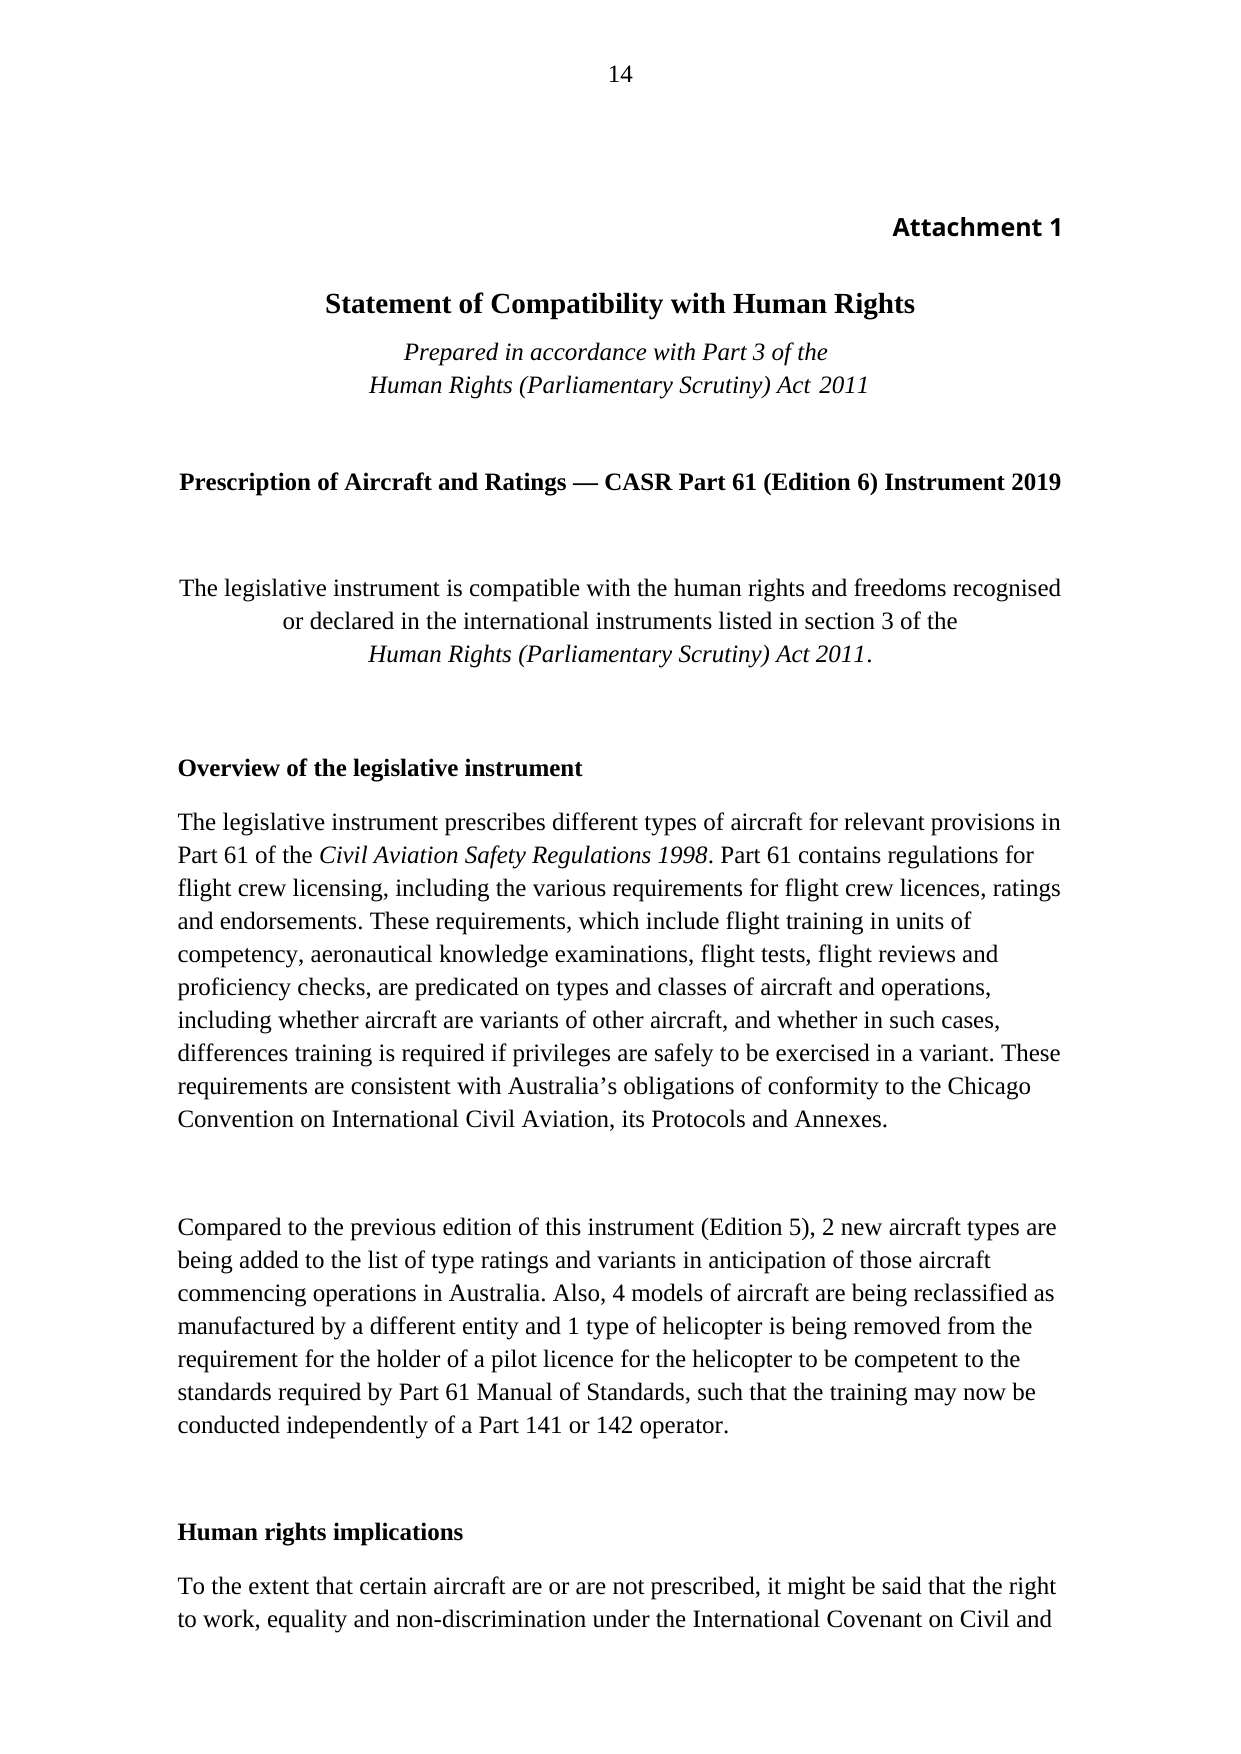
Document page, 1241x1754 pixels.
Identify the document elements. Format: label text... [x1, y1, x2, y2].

text Human rights implications [177, 1517, 1063, 1546]
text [177, 1571, 1063, 1633]
text Compared to the previous edition of this instrument (Edition 5), 2 new aircraft types are being added to the list of type ratings and variants in anticipation of those aircraft commencing operations in Australia. Also, 4 models of aircraft are being reclassified as manufactured by a different entity and 1 type of helicopter is being removed from the requirement for the holder of a pilot licence for the helicopter to be competent to the standards required by Part 61 Manual of Standards, such that the training may now be conducted independently of a Part 141 or 142 operator. [177, 1212, 1063, 1438]
text Prepared in accordance with Part 3 of the Human Rights (Parliamentary Scrutiny) Act 2011 [177, 337, 1063, 399]
text The legislative instrument is compatible with the human rights and freedoms recognised or declared in the international instruments listed in section 3 of the Human Rights (Parliamentary Scrutiny) Act 2011. [177, 573, 1063, 668]
text The legislative instrument prescribes different types of aircraft for relevant provisions in Part 61 of the Civil Aviation Safety Regulations 1998. Part 61 contains regulations for flight crew licensing, including the various requirements for flight crew licences, ratings and endorsements. These requirements, which include flight training in units of competency, aeronautical knowledge examinations, flight tests, flight reviews and proficiency checks, are predicated on types and classes of aircraft and operations, including whether aircraft are variants of other aircraft, and whether in such cases, differences training is required if privileges are safely to be exercised in a variant. These requirements are consistent with Australia’s obligations of conformity to the Chicago Convention on International Civil Aviation, its Protocols and Annexes. [177, 807, 1063, 1133]
text Prescription of Aircraft and Ratings — CASR Part 61 (Edition 6) Instrument 2019 [177, 467, 1063, 496]
text Overview of the legislative instrument [177, 753, 1063, 782]
text Statement of Compatibility with Human Rights [177, 286, 1063, 320]
text Attachment 1 [177, 209, 1063, 244]
